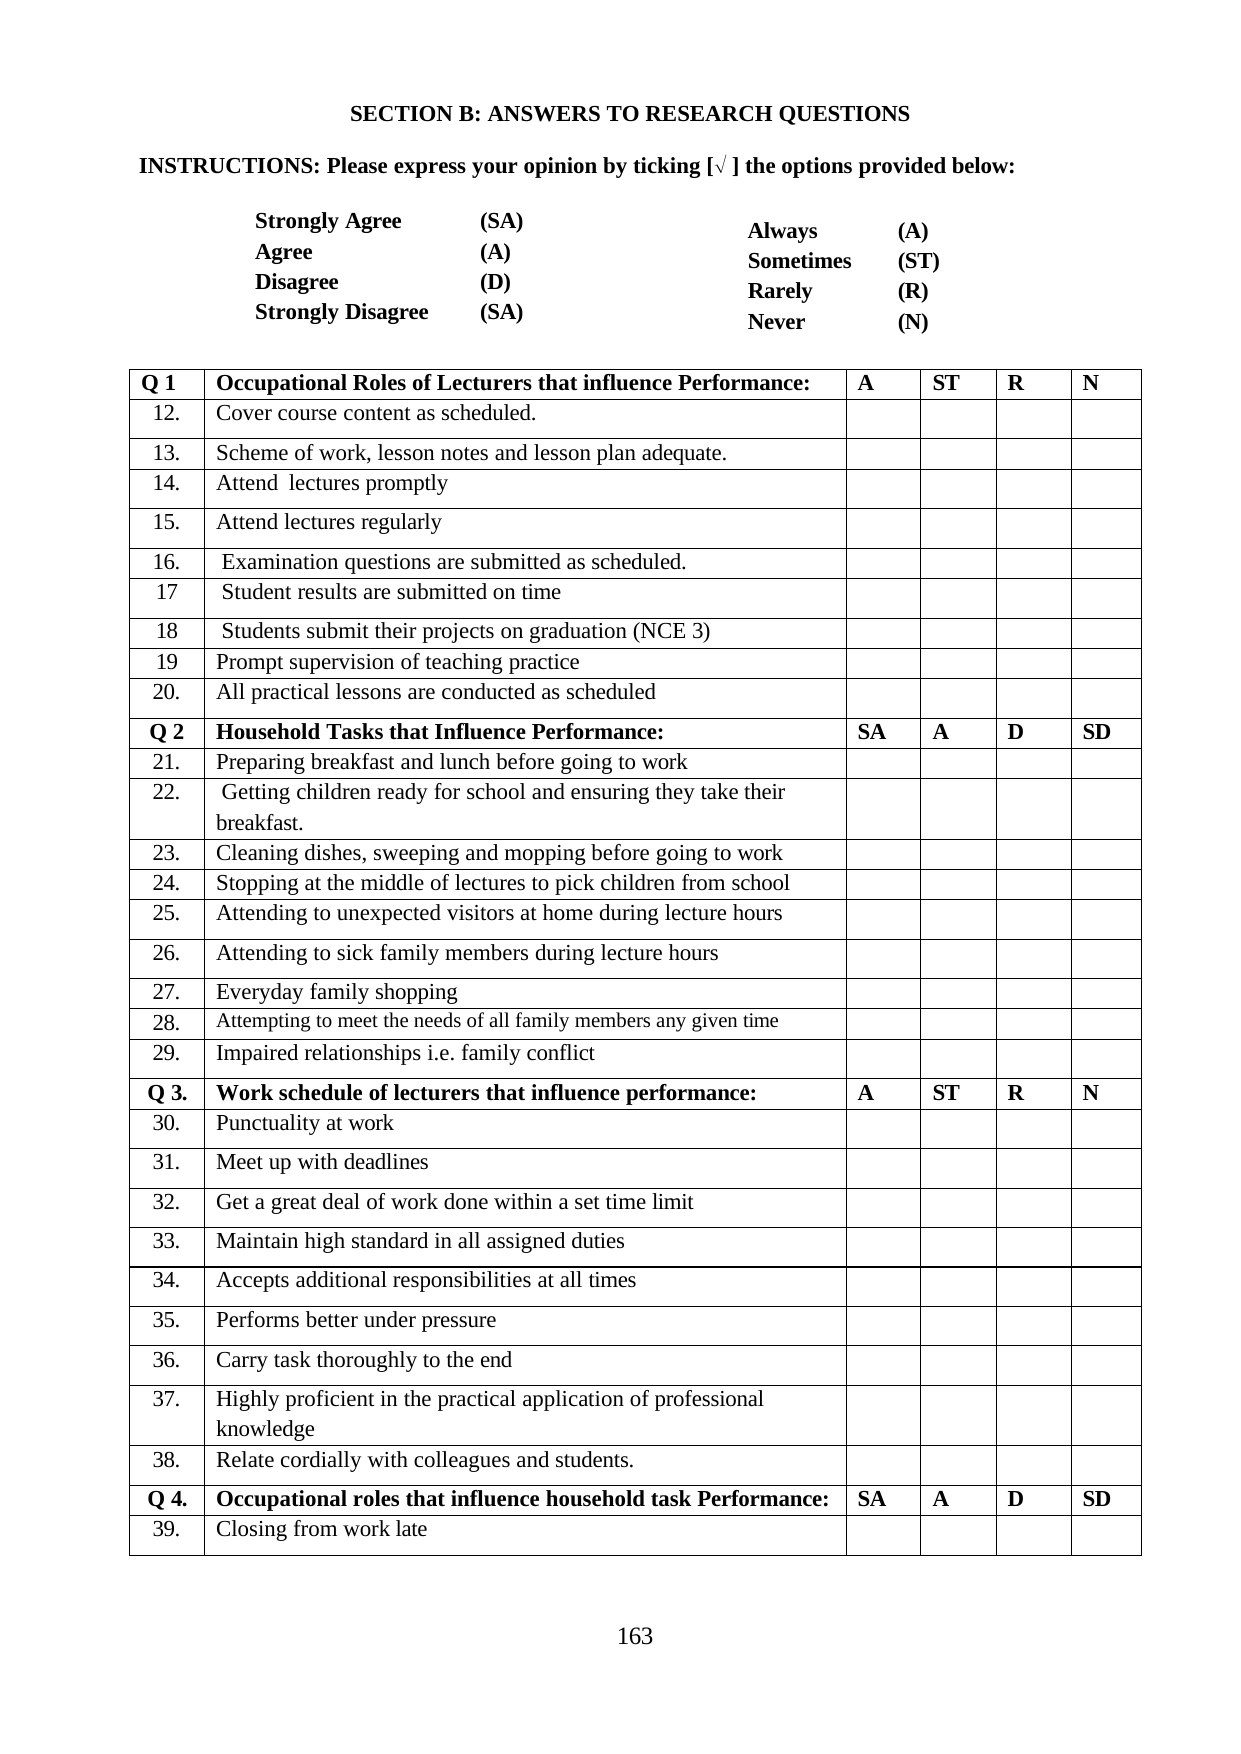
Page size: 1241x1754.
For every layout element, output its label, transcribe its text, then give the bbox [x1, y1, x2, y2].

table_cell [847, 940, 920, 978]
table_cell Performs better under pressure [205, 1307, 846, 1345]
table_cell [997, 619, 1071, 648]
table_cell Cover course content as scheduled. [205, 400, 846, 438]
table_cell 27. [130, 979, 204, 1008]
table_cell [997, 1189, 1071, 1227]
table_cell [1072, 1307, 1141, 1345]
table_cell 37. [130, 1386, 204, 1445]
table_cell [847, 1110, 920, 1148]
table_cell [1072, 1386, 1141, 1445]
table_cell [921, 1009, 996, 1038]
table_cell [1072, 940, 1141, 978]
table_cell 17 [130, 579, 204, 617]
table_cell [1072, 900, 1141, 938]
table_cell [997, 1228, 1071, 1266]
table_cell 34. [130, 1268, 204, 1306]
table_cell [997, 1307, 1071, 1345]
table_cell [847, 549, 920, 578]
table_cell [1072, 749, 1141, 778]
table_cell [997, 549, 1071, 578]
table_cell [847, 840, 920, 869]
table_cell 32. [130, 1189, 204, 1227]
table_cell [997, 1386, 1071, 1445]
table_cell [1072, 439, 1141, 469]
table_cell [847, 400, 920, 438]
table_cell Household Tasks that Influence Performance: [205, 719, 846, 748]
table_cell Student results are submitted on time [205, 579, 846, 617]
table_cell Get a great deal of work done within a set time limit [205, 1189, 846, 1227]
table_cell 39. [130, 1516, 204, 1555]
table_cell [997, 509, 1071, 548]
table_cell [997, 1009, 1071, 1038]
table_cell 20. [130, 679, 204, 717]
table_cell Q 2 [130, 719, 204, 748]
table_cell A [921, 719, 996, 748]
table_cell [1072, 1346, 1141, 1385]
table_cell [921, 649, 996, 678]
table_cell [847, 1446, 920, 1485]
table_cell [921, 1149, 996, 1187]
table_cell [997, 1149, 1071, 1187]
text Agree (A) [255, 238, 529, 264]
table_cell [921, 1346, 996, 1385]
table_cell Attend lectures promptly [205, 470, 846, 508]
table_cell [997, 749, 1071, 778]
table_cell Maintain high standard in all assigned duties [205, 1228, 846, 1266]
table_cell [921, 979, 996, 1008]
table_cell [1072, 400, 1141, 438]
table_cell [921, 549, 996, 578]
table_cell [847, 1516, 920, 1555]
table_cell [1072, 1110, 1141, 1148]
table_cell [847, 1228, 920, 1266]
table_cell [1072, 1228, 1141, 1266]
table_cell [997, 840, 1071, 869]
table_cell 24. [130, 870, 204, 899]
table_cell 26. [130, 940, 204, 978]
table_cell Prompt supervision of teaching practice [205, 649, 846, 678]
table_cell [997, 940, 1071, 978]
table_cell [997, 779, 1071, 838]
table_cell [847, 749, 920, 778]
table_cell Getting children ready for school and ensuring they take their breakfast. [205, 779, 846, 838]
table_cell [921, 940, 996, 978]
table_cell Impaired relationships i.e. family conflict [205, 1040, 846, 1078]
table_cell [921, 1040, 996, 1078]
table_cell 28. [130, 1009, 204, 1038]
table_cell [1072, 979, 1141, 1008]
table_cell [1072, 470, 1141, 508]
table_cell [997, 900, 1071, 938]
table_cell Relate cordially with colleagues and students. [205, 1446, 846, 1485]
table_cell 35. [130, 1307, 204, 1345]
table_cell 36. [130, 1346, 204, 1385]
table_cell 23. [130, 840, 204, 869]
table_cell [1072, 840, 1141, 869]
table_cell [1072, 870, 1141, 899]
table_cell 12. [130, 400, 204, 438]
table_cell [1072, 619, 1141, 648]
table_cell [921, 870, 996, 899]
table_cell [997, 470, 1071, 508]
table_header Occupational Roles of Lecturers that influence Performance: [205, 370, 846, 399]
table_cell 29. [130, 1040, 204, 1078]
table_cell Accepts additional responsibilities at all times [205, 1268, 846, 1306]
table_cell [1072, 779, 1141, 838]
table_cell [847, 1040, 920, 1078]
text Sometimes (ST) [748, 247, 1153, 274]
table_cell 31. [130, 1149, 204, 1187]
table_cell [1072, 579, 1141, 617]
table_cell [921, 900, 996, 938]
table_cell [997, 579, 1071, 617]
text Always (A) [747, 217, 1153, 243]
text INSTRUCTIONS: Please express your opinion by ticking [ ] the options provided below: [139, 152, 1153, 179]
table_cell [847, 1189, 920, 1227]
table_cell [847, 1009, 920, 1038]
table_cell [847, 470, 920, 508]
table_cell Students submit their projects on graduation (NCE 3) [205, 619, 846, 648]
table_cell Everyday family shopping [205, 979, 846, 1008]
text Disagree (D) [255, 268, 529, 294]
table_cell [1072, 1009, 1141, 1038]
text Strongly Disagree (SA) [255, 298, 529, 324]
table_cell SA [847, 1486, 920, 1515]
table_cell SA [847, 719, 920, 748]
table_cell 38. [130, 1446, 204, 1485]
table_cell [921, 579, 996, 617]
table_cell [847, 679, 920, 717]
table_cell [847, 619, 920, 648]
table_cell [921, 1386, 996, 1445]
table_cell [847, 779, 920, 838]
table_cell [997, 1110, 1071, 1148]
table_cell [1072, 1040, 1141, 1078]
table_cell [1072, 649, 1141, 678]
table_cell [1072, 1446, 1141, 1485]
table_cell [921, 470, 996, 508]
table_cell 16. [130, 549, 204, 578]
table_cell [997, 979, 1071, 1008]
table_cell [921, 679, 996, 717]
table_cell D [997, 1486, 1071, 1515]
table_cell [1072, 1268, 1141, 1306]
table_cell A [847, 1079, 920, 1108]
table_cell [921, 1446, 996, 1485]
table_cell Attending to sick family members during lecture hours [205, 940, 846, 978]
table_cell [921, 619, 996, 648]
table_cell [997, 870, 1071, 899]
table_cell [847, 439, 920, 469]
text Never (N) [748, 308, 1153, 334]
table_cell [847, 870, 920, 899]
table_cell 25. [130, 900, 204, 938]
table_cell [921, 1516, 996, 1555]
table_cell Closing from work late [205, 1516, 846, 1555]
table_cell Carry task thoroughly to the end [205, 1346, 846, 1385]
table_cell 19 [130, 649, 204, 678]
table_cell [847, 979, 920, 1008]
table_cell [997, 679, 1071, 717]
table_header R [997, 370, 1071, 399]
table_cell ST [921, 1079, 996, 1108]
table_cell [921, 400, 996, 438]
table_cell [921, 749, 996, 778]
table_cell [921, 1228, 996, 1266]
table_cell [921, 439, 996, 469]
table_cell All practical lessons are conducted as scheduled [205, 679, 846, 717]
text Rarely (R) [748, 277, 1153, 304]
table_cell [921, 509, 996, 548]
table_cell [1072, 1189, 1141, 1227]
table_cell [997, 1516, 1071, 1555]
table_cell Occupational roles that influence household task Performance: [205, 1486, 846, 1515]
table_cell N [1072, 1079, 1141, 1108]
table_cell Attend lectures regularly [205, 509, 846, 548]
table_cell [847, 900, 920, 938]
table_cell Attempting to meet the needs of all family members any given time [205, 1009, 846, 1038]
table_header A [847, 370, 920, 399]
table_cell Punctuality at work [205, 1110, 846, 1148]
table_cell [997, 1446, 1071, 1485]
table_cell [997, 1268, 1071, 1306]
table_cell Attending to unexpected visitors at home during lecture hours [205, 900, 846, 938]
table_header N [1072, 370, 1141, 399]
table_cell [847, 509, 920, 548]
table_cell Preparing breakfast and lunch before going to work [205, 749, 846, 778]
table_cell [997, 1040, 1071, 1078]
table_cell 22. [130, 779, 204, 838]
table_cell [847, 1386, 920, 1445]
table_cell [847, 1268, 920, 1306]
table_header ST [921, 370, 996, 399]
table_cell Examination questions are submitted as scheduled. [205, 549, 846, 578]
table_cell A [921, 1486, 996, 1515]
text SECTION B: ANSWERS TO RESEARCH QUESTIONS [117, 100, 1143, 126]
table_cell 18 [130, 619, 204, 648]
table_cell [1072, 1149, 1141, 1187]
table_cell [847, 1149, 920, 1187]
table_cell Meet up with deadlines [205, 1149, 846, 1187]
text Strongly Agree (SA) [255, 207, 529, 233]
table_cell [921, 840, 996, 869]
table_cell 15. [130, 509, 204, 548]
table_cell [921, 1189, 996, 1227]
table_cell 21. [130, 749, 204, 778]
table_cell SD [1072, 719, 1141, 748]
table_cell 30. [130, 1110, 204, 1148]
table_cell 14. [130, 470, 204, 508]
table_cell [997, 649, 1071, 678]
table_cell SD [1072, 1486, 1141, 1515]
table_cell [847, 649, 920, 678]
table_cell [1072, 679, 1141, 717]
table_cell Scheme of work, lesson notes and lesson plan adequate. [205, 439, 846, 469]
table_cell [1072, 549, 1141, 578]
table_cell Highly proficient in the practical application of professional knowledge [205, 1386, 846, 1445]
table_cell 33. [130, 1228, 204, 1266]
table_cell Cleaning dishes, sweeping and mopping before going to work [205, 840, 846, 869]
table_cell [847, 1307, 920, 1345]
table_cell [847, 579, 920, 617]
table_cell [997, 1346, 1071, 1385]
table_cell [1072, 509, 1141, 548]
table_cell [997, 439, 1071, 469]
table_cell [921, 779, 996, 838]
table_cell [921, 1307, 996, 1345]
table_cell [921, 1268, 996, 1306]
table_header Q 1 [130, 370, 204, 399]
table_cell [1072, 1516, 1141, 1555]
table_cell Q 4. [130, 1486, 204, 1515]
table_cell 13. [130, 439, 204, 469]
table_cell [921, 1110, 996, 1148]
table_cell [997, 400, 1071, 438]
table_cell D [997, 719, 1071, 748]
table_cell R [997, 1079, 1071, 1108]
table_cell Work schedule of lecturers that influence performance: [205, 1079, 846, 1108]
table_cell Q 3. [130, 1079, 204, 1108]
table_cell Stopping at the middle of lectures to pick children from school [205, 870, 846, 899]
table_cell [847, 1346, 920, 1385]
